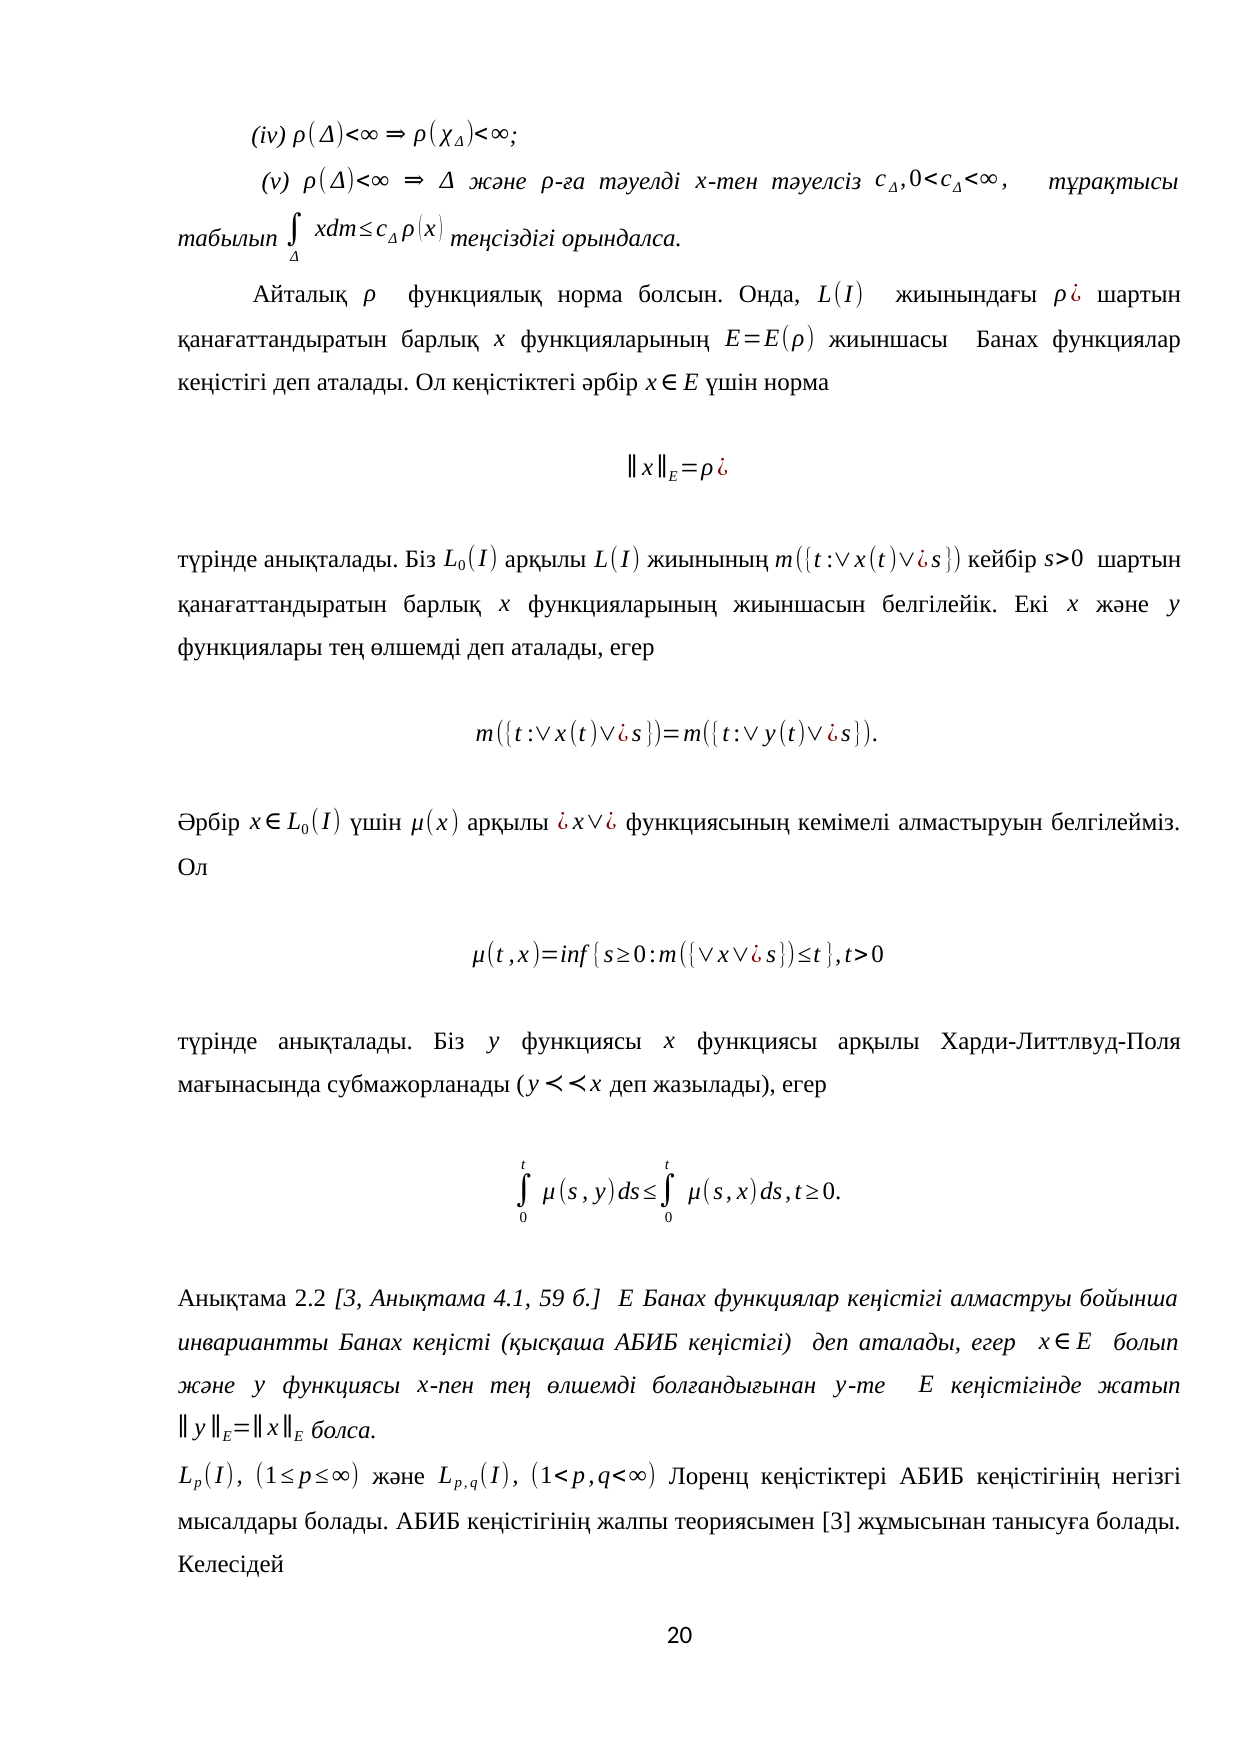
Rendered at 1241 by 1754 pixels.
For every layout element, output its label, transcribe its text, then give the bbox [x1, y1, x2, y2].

text түрінде анықталады. Біз функциясы функциясы арқылы Харди-Литтлвуд-Поля мағынасында субмажорланады ( деп жазылады), егер [177, 1026, 1181, 1098]
text Әрбір үшін арқылы функциясының кемімелі алмастыруын белгілейміз. Ол [177, 806, 1181, 881]
text (iv) ; [177, 118, 1181, 150]
text (v) және -ға тәуелді -тен тәуелсіз тұрақтысы табылып теңсіздігі орындалса. [177, 164, 1181, 264]
text түрінде анықталады. Біз арқылы жиынының кейбір шартын қанағаттандыратын барлық функцияларының жиыншасын белгілейік. Екі және функциялары тең өлшемді деп аталады, егер [177, 543, 1181, 661]
text Айталық функциялық норма болсын. Онда, жиынындағы шартын қанағаттандыратын барлық функцияларының жиыншасы Банах функциялар кеңістігі деп аталады. Ол кеңістіктегі әрбір үшін норма [177, 279, 1181, 396]
text Анықтама 2.2 [3, Анықтама 4.1, 59 б.] Банах функциялар кеңістігі алмаструы бойынша инвариантты Банах кеңісті (қысқаша АБИБ кеңістігі) деп аталады, егер болып және функциясы -пен тең өлшемді болғандығынан -те кеңістігінде жатып болса. [177, 1283, 1181, 1445]
text және Лоренц кеңістіктері АБИБ кеңістігінің негізгі мысалдары болады. АБИБ кеңістігінің жалпы теориясымен [3] жұмысынан танысуға болады. Келесідей [177, 1459, 1181, 1578]
